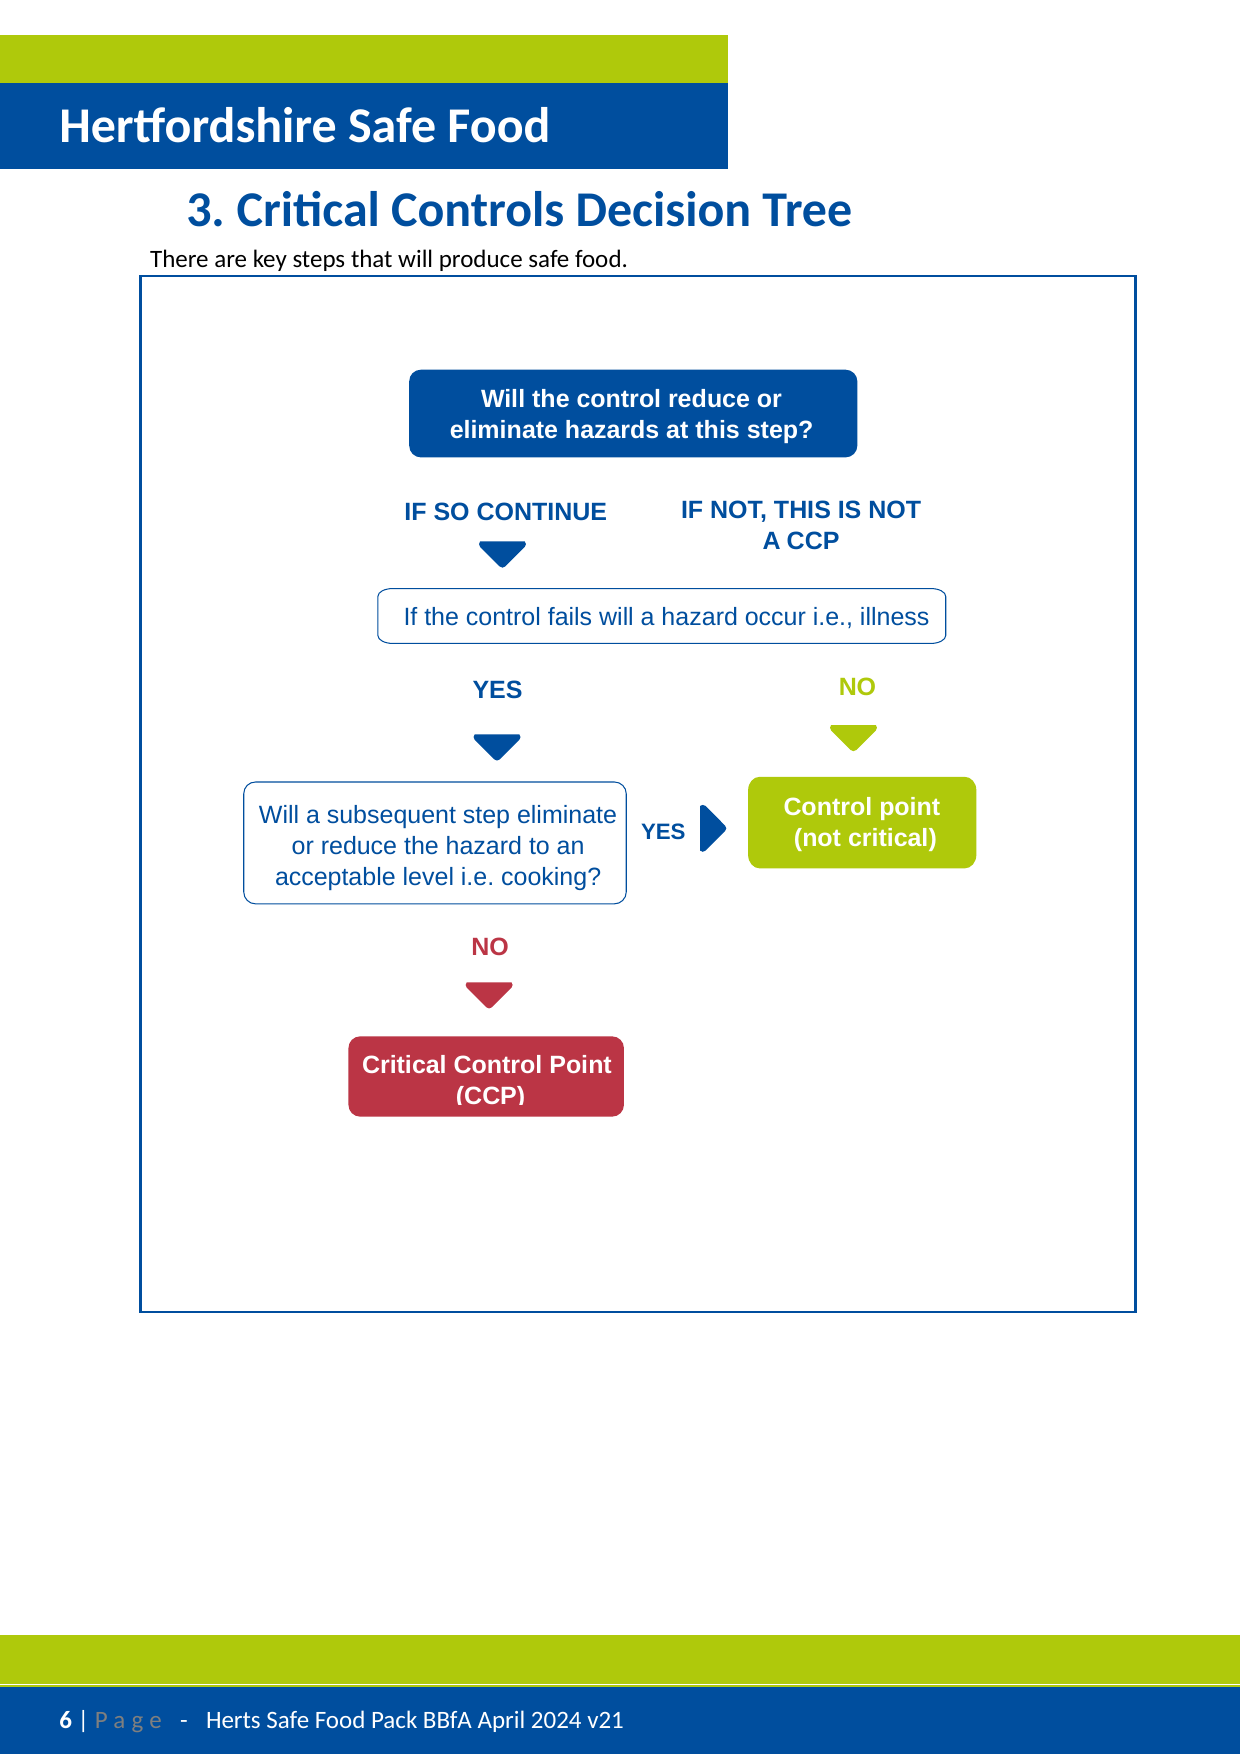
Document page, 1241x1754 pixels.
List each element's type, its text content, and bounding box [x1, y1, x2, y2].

subtitle Critical Controls Decision Tree [186, 177, 1090, 238]
text There are key steps that will produce safe food. [150, 243, 1090, 274]
